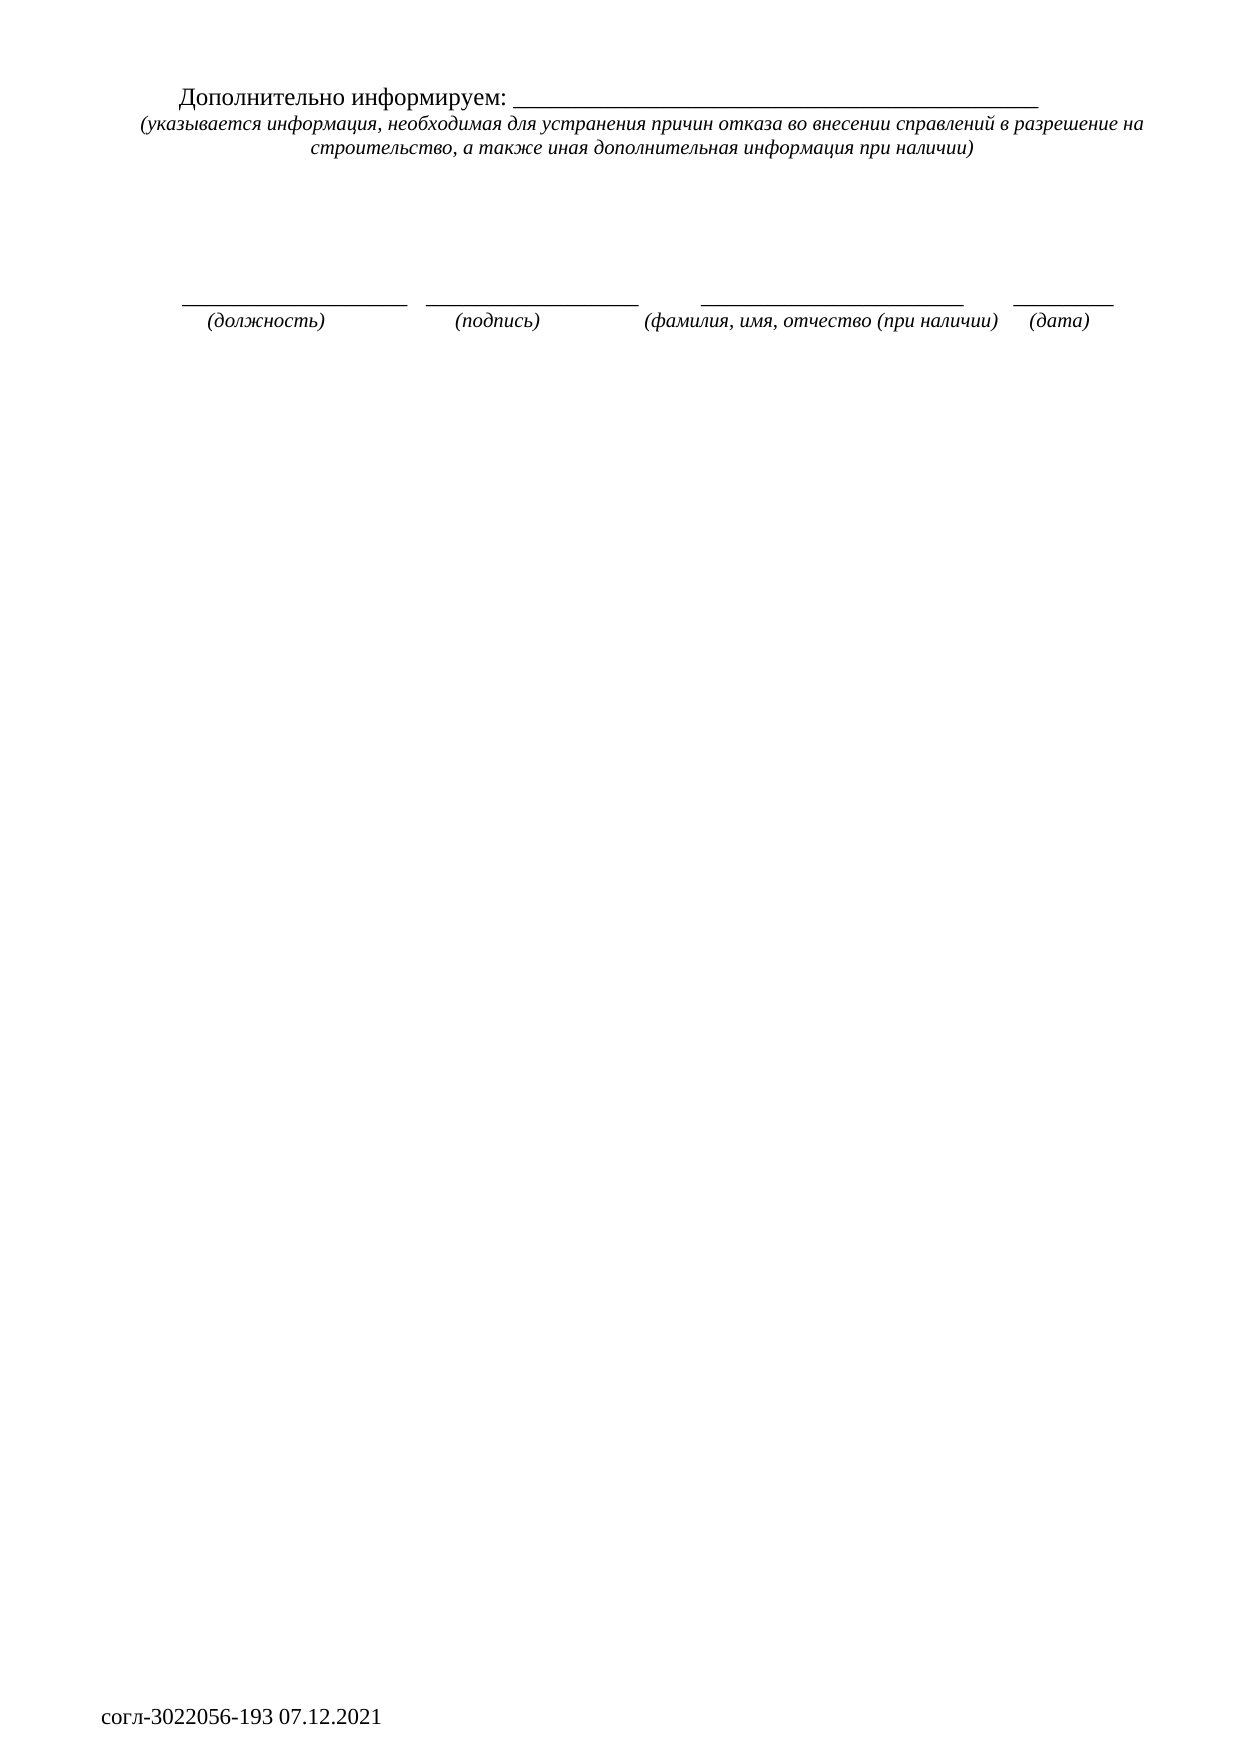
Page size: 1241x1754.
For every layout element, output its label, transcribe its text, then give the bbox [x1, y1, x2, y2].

text (должность) (подпись) (фамилия, имя, отчество (при наличии) (дата) [107, 308, 1134, 332]
text Дополнительно информируем: __________________________________________ [121, 82, 1165, 111]
text (указывается информация, необходимая для устранения причин отказа во внесении справлений в разрешение на строительство, а также иная дополнительная информация при наличии) [121, 111, 1165, 159]
text __________________ _________________ _____________________ ________ [107, 280, 1134, 308]
